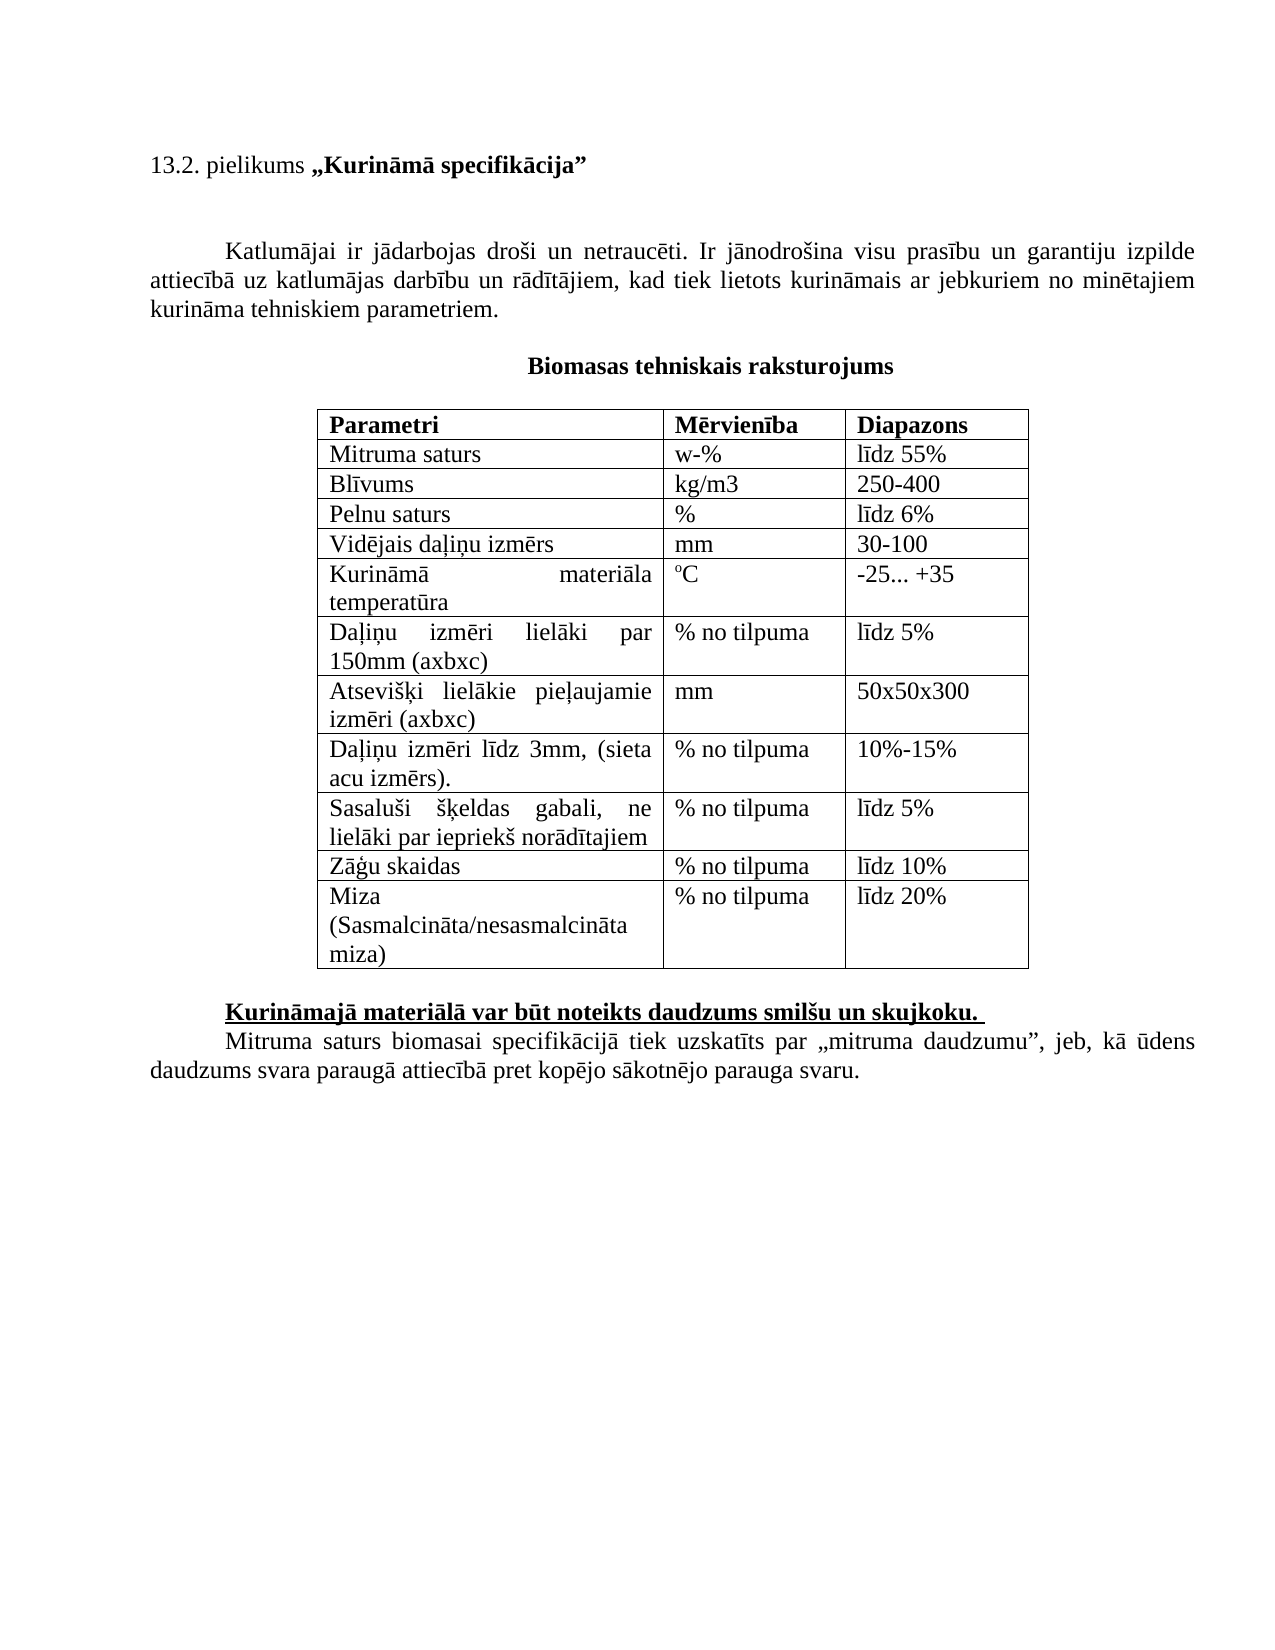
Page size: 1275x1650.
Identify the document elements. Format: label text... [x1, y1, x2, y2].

table_cell % no tilpuma [664, 793, 845, 850]
table_cell 10%-15% [846, 734, 1028, 792]
table_cell Daļiņu izmēri līdz 3mm, (sieta acu izmērs). [318, 734, 663, 792]
table_cell līdz 20% [846, 881, 1028, 967]
table_cell līdz 10% [846, 851, 1028, 880]
table_cell % [664, 499, 845, 528]
table_cell Mitruma saturs [318, 440, 663, 468]
table_cell mm [664, 676, 845, 733]
table_cell oC [664, 559, 845, 616]
table_cell līdz 6% [846, 499, 1028, 528]
table_cell w-% [664, 440, 845, 468]
table_cell līdz 5% [846, 617, 1028, 675]
table_cell līdz 55% [846, 440, 1028, 468]
table_cell Miza (Sasmalcināta/nesasmalcināta miza) [318, 881, 663, 967]
text Katlumājai ir jādarbojas droši un netraucēti. Ir jānodrošina visu prasību un garantiju izpilde attiecībā uz katlumājas darbību un rādītājiem, kad tiek lietots kurināmais ar jebkuriem no minētajiem kurināma tehniskiem parametriem. [150, 236, 1196, 322]
table_cell Kurināmā materiāla temperatūra [318, 559, 663, 616]
text Biomasas tehniskais raksturojums [150, 351, 1196, 380]
table_cell mm [664, 529, 845, 558]
table_cell kg/m3 [664, 469, 845, 498]
table_cell līdz 5% [846, 793, 1028, 850]
table_header Parametri [318, 410, 663, 438]
table_header Diapazons [846, 410, 1028, 438]
table_cell Daļiņu izmēri lielāki par 150mm (axbxc) [318, 617, 663, 675]
table_cell -25... +35 [846, 559, 1028, 616]
table_cell Blīvums [318, 469, 663, 498]
table_cell Vidējais daļiņu izmērs [318, 529, 663, 558]
table_cell 250-400 [846, 469, 1028, 498]
table_cell % no tilpuma [664, 617, 845, 675]
table_cell % no tilpuma [664, 851, 845, 880]
text Mitruma saturs biomasai specifikācijā tiek uzskatīts par „mitruma daudzumu”, jeb, kā ūdens daudzums svara paraugā attiecībā pret kopējo sākotnējo parauga svaru. [150, 1026, 1196, 1083]
table_cell Pelnu saturs [318, 499, 663, 528]
text Kurināmajā materiālā var būt noteikts daudzums smilšu un skujkoku. [150, 997, 1196, 1026]
table_cell % no tilpuma [664, 881, 845, 967]
text 13.2. pielikums „Kurināmā specifikācija” [150, 150, 1196, 179]
table_cell % no tilpuma [664, 734, 845, 792]
table_cell Sasaluši šķeldas gabali, ne lielāki par iepriekš norādītajiem [318, 793, 663, 850]
table_header Mērvienība [664, 410, 845, 438]
table_cell 30-100 [846, 529, 1028, 558]
table_cell Atsevišķi lielākie pieļaujamie izmēri (axbxc) [318, 676, 663, 733]
table_cell Zāģu skaidas [318, 851, 663, 880]
table_cell 50x50x300 [846, 676, 1028, 733]
